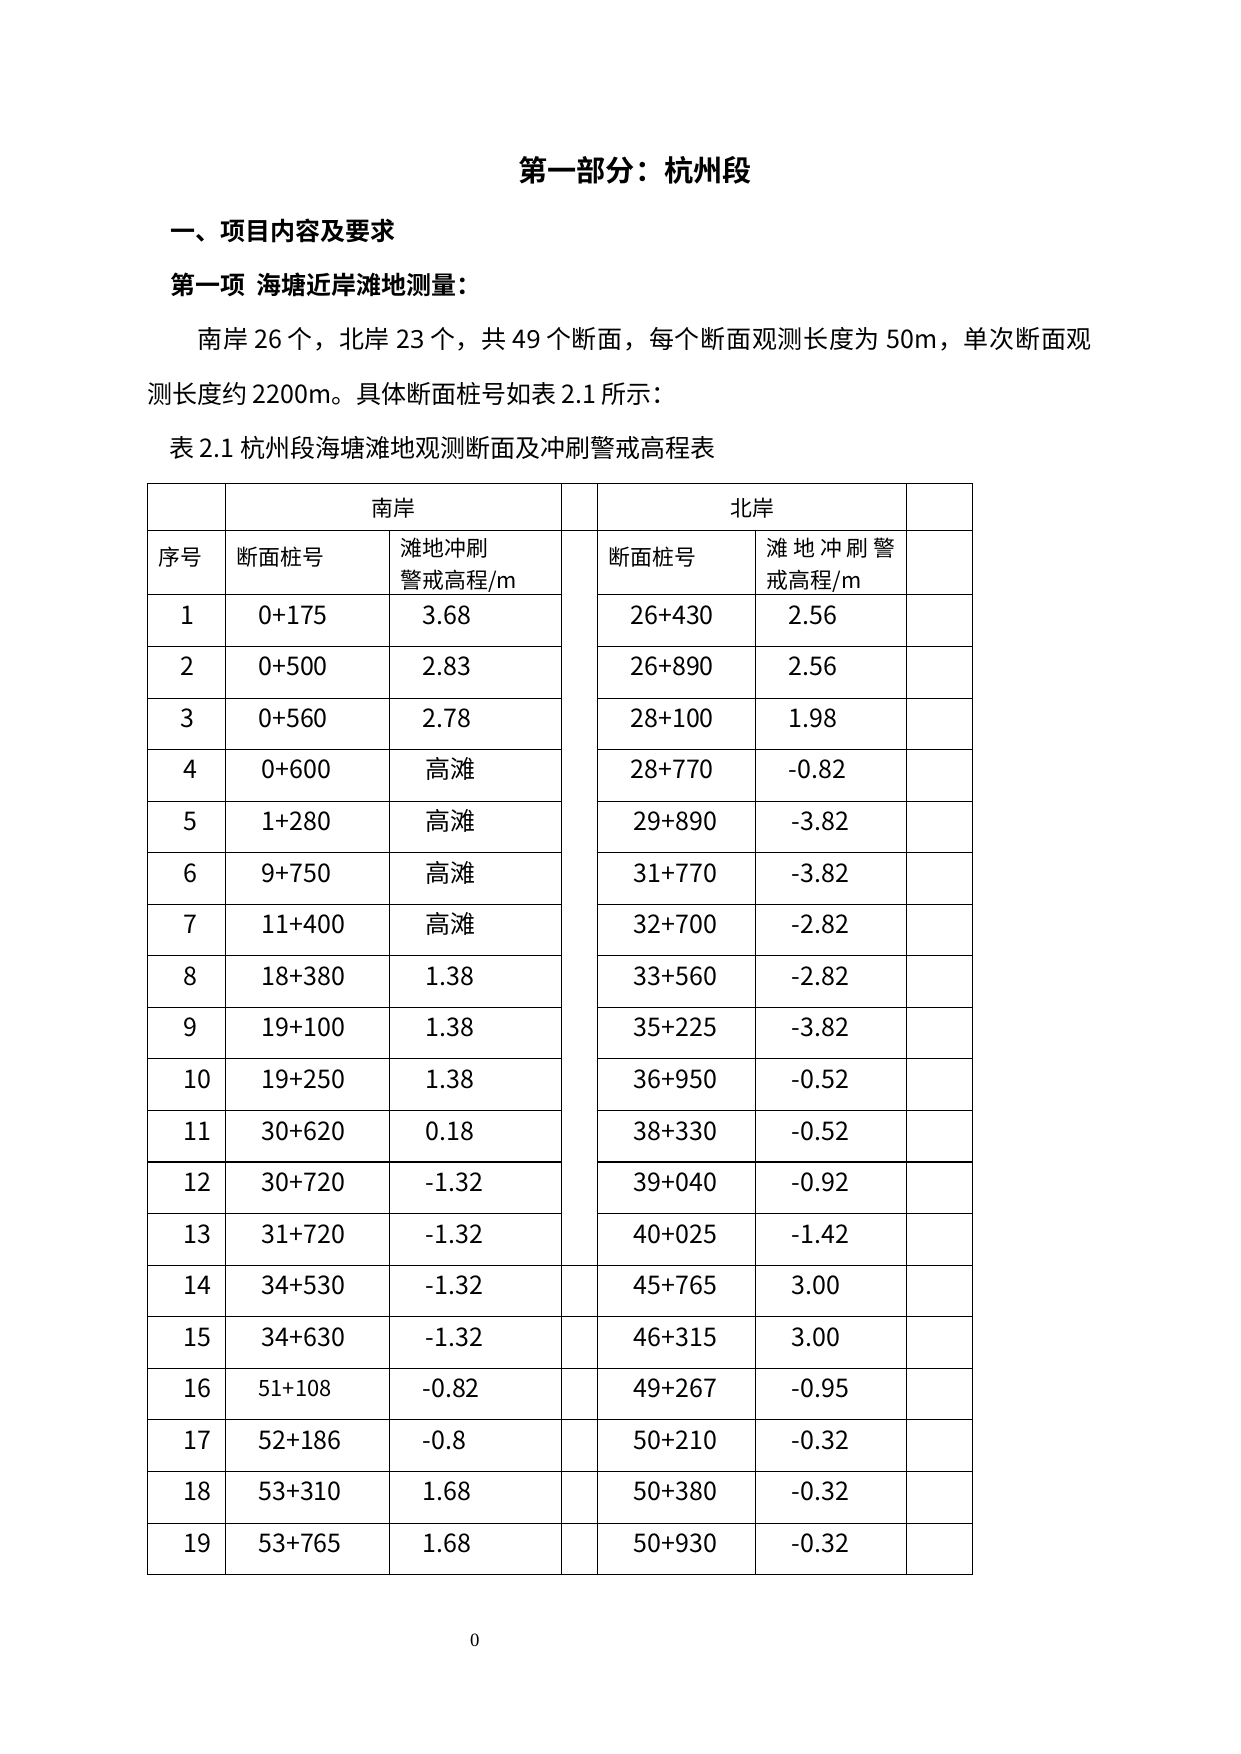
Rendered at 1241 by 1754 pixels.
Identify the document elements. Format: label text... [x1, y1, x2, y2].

table_cell 50+930 [598, 1524, 755, 1574]
table_cell -0.52 [756, 1059, 906, 1110]
table_cell [907, 699, 972, 749]
table_cell 26+890 [598, 647, 755, 697]
table_cell [907, 750, 972, 801]
table_cell 2.56 [756, 647, 906, 697]
table_cell [907, 647, 972, 697]
table_cell 2 [148, 647, 225, 697]
table_cell -0.95 [756, 1369, 906, 1419]
table_cell 46+315 [598, 1317, 755, 1368]
table_cell [907, 802, 972, 852]
table_cell 28+770 [598, 750, 755, 801]
table_cell 1+280 [226, 802, 389, 852]
table_cell 4 [148, 750, 225, 801]
table_cell 0+175 [226, 595, 389, 646]
table_cell -2.82 [756, 956, 906, 1007]
table_cell 6 [148, 853, 225, 904]
table_cell 38+330 [598, 1111, 755, 1161]
text 第一项 海塘近岸滩地测量： [148, 266, 1092, 302]
table_cell [907, 1059, 972, 1110]
table_cell 2.83 [390, 647, 561, 697]
table_cell 29+890 [598, 802, 755, 852]
table_cell 滩地冲刷警戒高程/m [756, 531, 906, 594]
table_header [907, 484, 972, 530]
table_cell -3.82 [756, 853, 906, 904]
table_cell [562, 531, 597, 1264]
table_cell -3.82 [756, 1008, 906, 1058]
table_cell 51+108 [226, 1369, 389, 1419]
table_cell [907, 1420, 972, 1471]
table_cell 19 [148, 1524, 225, 1574]
table_cell [562, 1524, 597, 1574]
table_cell 2.78 [390, 699, 561, 749]
table_cell 2.56 [756, 595, 906, 646]
table_cell 0+500 [226, 647, 389, 697]
table_cell -0.8 [390, 1420, 561, 1471]
table_cell 40+025 [598, 1214, 755, 1264]
table_cell 35+225 [598, 1008, 755, 1058]
table_cell 28+100 [598, 699, 755, 749]
text 第一部分：杭州段 [148, 148, 1092, 190]
table_cell 滩地冲刷 警戒高程/m [390, 531, 561, 594]
table_cell -1.42 [756, 1214, 906, 1264]
table_cell [562, 1420, 597, 1471]
table_cell 34+530 [226, 1266, 389, 1316]
table_cell 53+765 [226, 1524, 389, 1574]
table_cell 高滩 [390, 802, 561, 852]
table_cell 断面桩号 [226, 531, 389, 594]
table_cell [907, 956, 972, 1007]
table_cell 1.98 [756, 699, 906, 749]
table_cell [907, 1524, 972, 1574]
text 一、项目内容及要求 [148, 211, 1092, 247]
table_cell 3.68 [390, 595, 561, 646]
table_cell 12 [148, 1163, 225, 1213]
table_cell 7 [148, 905, 225, 955]
table_cell 39+040 [598, 1163, 755, 1213]
table_cell 1.68 [390, 1472, 561, 1522]
table_cell 15 [148, 1317, 225, 1368]
table_cell 0+560 [226, 699, 389, 749]
table_cell 1 [148, 595, 225, 646]
table_cell 14 [148, 1266, 225, 1316]
table_cell 1.68 [390, 1524, 561, 1574]
table_cell 11 [148, 1111, 225, 1161]
table_header [148, 484, 225, 530]
table_cell 31+720 [226, 1214, 389, 1264]
table_cell 1.38 [390, 956, 561, 1007]
table_cell 19+250 [226, 1059, 389, 1110]
text 表2.1 杭州段海塘滩地观测断面及冲刷警戒高程表 [148, 429, 1092, 465]
table_cell 3.00 [756, 1317, 906, 1368]
table_cell 50+210 [598, 1420, 755, 1471]
table_cell 19+100 [226, 1008, 389, 1058]
table_cell 50+380 [598, 1472, 755, 1522]
table_cell 31+770 [598, 853, 755, 904]
table_cell -0.82 [756, 750, 906, 801]
table_cell [562, 1369, 597, 1419]
table_cell -2.82 [756, 905, 906, 955]
table_cell [907, 1369, 972, 1419]
table_cell [907, 1214, 972, 1264]
table_cell 8 [148, 956, 225, 1007]
table_header [562, 484, 597, 530]
table_cell -0.32 [756, 1472, 906, 1522]
table_cell -0.32 [756, 1420, 906, 1471]
table_cell -0.52 [756, 1111, 906, 1161]
table_cell [562, 1317, 597, 1368]
table_cell 9 [148, 1008, 225, 1058]
table_cell -1.32 [390, 1317, 561, 1368]
table_cell 1.38 [390, 1008, 561, 1058]
table_cell -1.32 [390, 1266, 561, 1316]
table_cell 45+765 [598, 1266, 755, 1316]
table_cell [907, 1111, 972, 1161]
table_cell [907, 853, 972, 904]
table_cell [907, 1317, 972, 1368]
table_cell [562, 1266, 597, 1316]
table_cell 11+400 [226, 905, 389, 955]
table_cell [907, 1472, 972, 1522]
table_cell 30+720 [226, 1163, 389, 1213]
table_cell 26+430 [598, 595, 755, 646]
table_cell [562, 1472, 597, 1522]
table_cell 高滩 [390, 905, 561, 955]
table_cell 断面桩号 [598, 531, 755, 594]
table_cell 高滩 [390, 853, 561, 904]
table_cell 9+750 [226, 853, 389, 904]
table_cell 53+310 [226, 1472, 389, 1522]
table_cell [907, 905, 972, 955]
table_cell 1.38 [390, 1059, 561, 1110]
table_cell 序号 [148, 531, 225, 594]
table_cell 0+600 [226, 750, 389, 801]
table_cell -3.82 [756, 802, 906, 852]
table_cell 3.00 [756, 1266, 906, 1316]
table_cell [907, 1163, 972, 1213]
table_cell 5 [148, 802, 225, 852]
table_cell 52+186 [226, 1420, 389, 1471]
table_cell -1.32 [390, 1163, 561, 1213]
table_cell 高滩 [390, 750, 561, 801]
table_cell -0.82 [390, 1369, 561, 1419]
table_cell [907, 1008, 972, 1058]
table_cell -0.32 [756, 1524, 906, 1574]
table_cell 18+380 [226, 956, 389, 1007]
table_cell 49+267 [598, 1369, 755, 1419]
table_cell 30+620 [226, 1111, 389, 1161]
table_cell 18 [148, 1472, 225, 1522]
table_cell 0.18 [390, 1111, 561, 1161]
table_header 北岸 [598, 484, 906, 530]
table_cell 36+950 [598, 1059, 755, 1110]
table_cell 16 [148, 1369, 225, 1419]
table_cell 13 [148, 1214, 225, 1264]
table_cell -1.32 [390, 1214, 561, 1264]
table_cell 33+560 [598, 956, 755, 1007]
table_cell 3 [148, 699, 225, 749]
table_cell 10 [148, 1059, 225, 1110]
table_cell [907, 595, 972, 646]
table_cell 32+700 [598, 905, 755, 955]
table_cell 34+630 [226, 1317, 389, 1368]
text 南岸26个，北岸23个，共49个断面，每个断面观测长度为50m，单次断面观测长度约2200m。具体断面桩号如表2.1所示： [148, 320, 1092, 411]
table_cell [907, 1266, 972, 1316]
table_cell -0.92 [756, 1163, 906, 1213]
table_header 南岸 [226, 484, 561, 530]
table_cell [907, 531, 972, 594]
table_cell 17 [148, 1420, 225, 1471]
